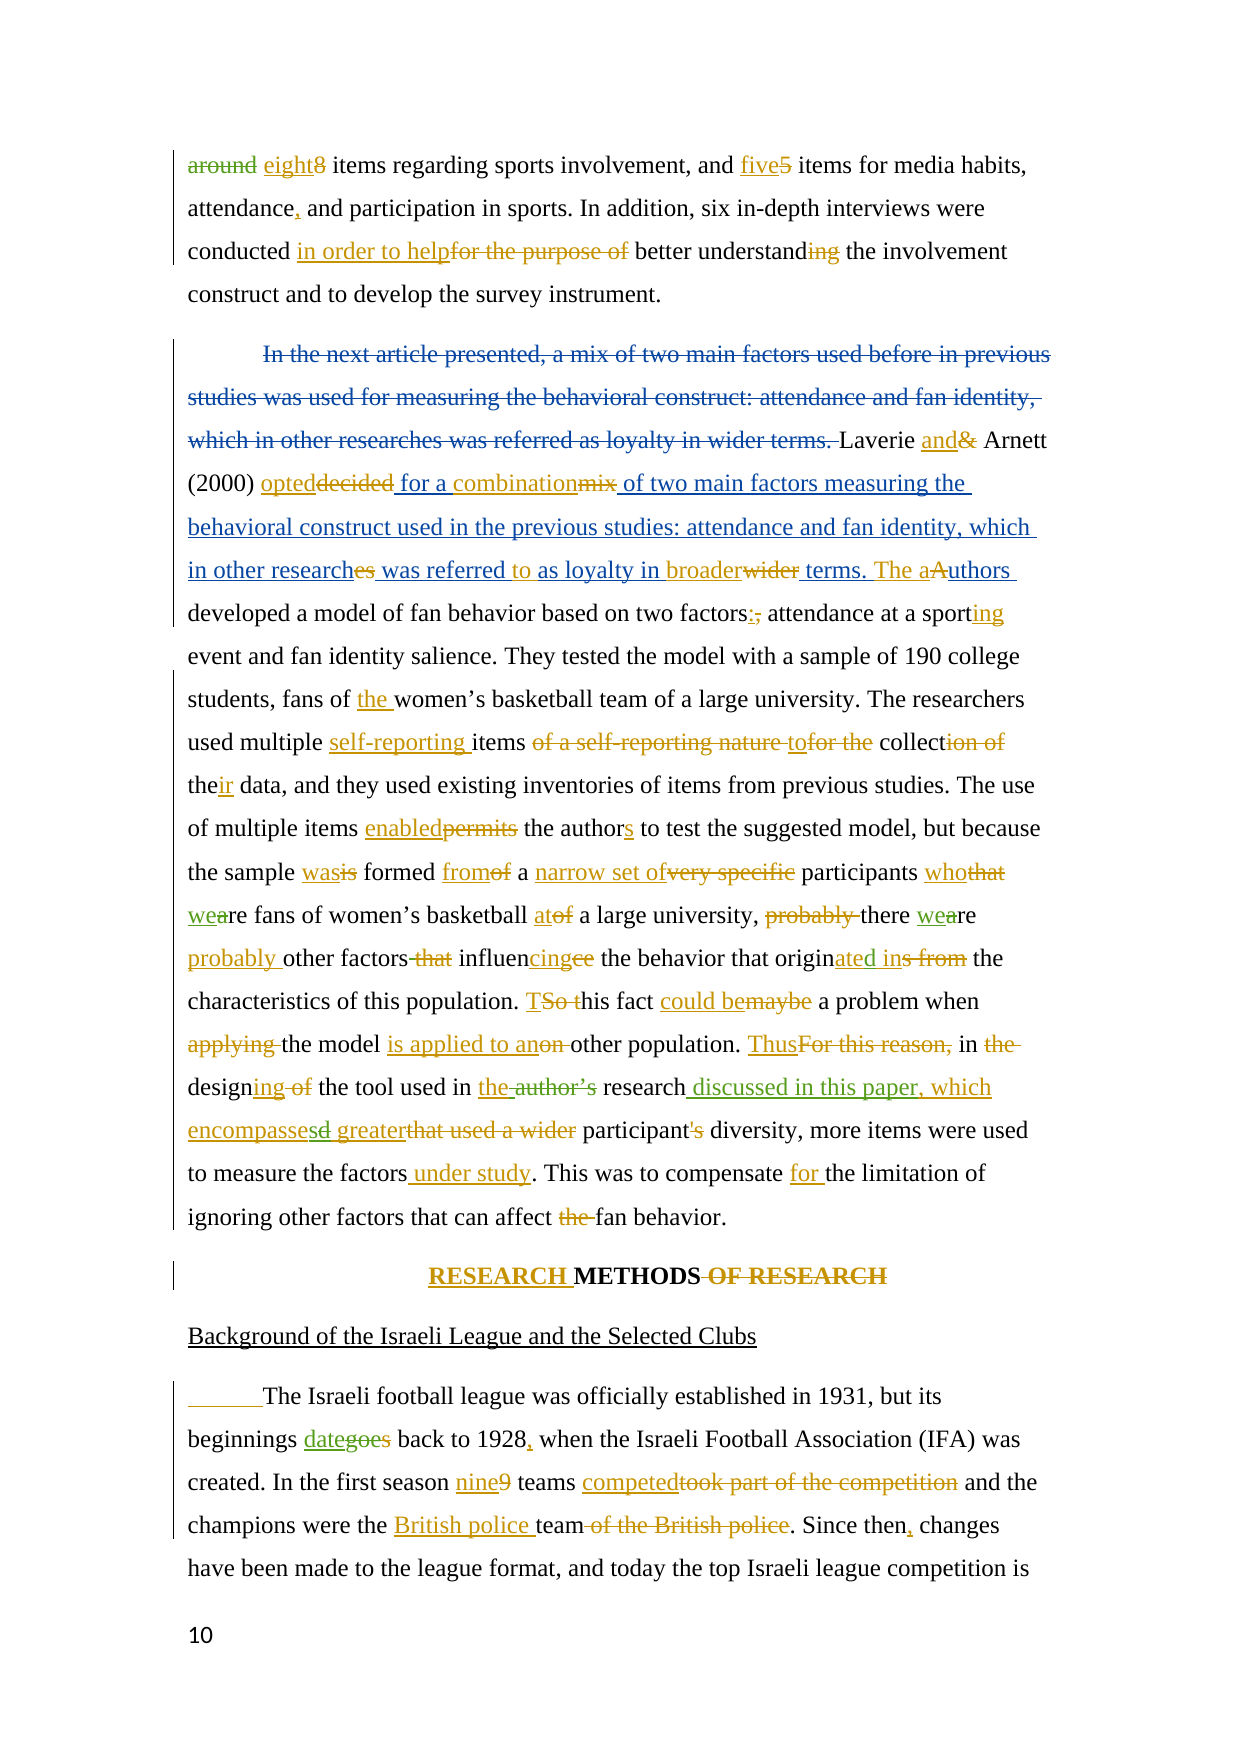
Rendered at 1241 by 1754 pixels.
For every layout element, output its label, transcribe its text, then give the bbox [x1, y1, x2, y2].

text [187, 1381, 1053, 1582]
text METHODS [187, 1261, 1053, 1290]
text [187, 150, 1053, 308]
text Laverie Arnett (2000) developed a model of fan behavior based on two factors attendance at a sport event and fan identity salience. They tested the model with a sample of 190 college students, fans of women’s basketball team of a large university. The researchers used multiple items collect the data, and they used existing inventories of items from previous studies. The use of multiple items the author to test the suggested model, but because the sample formed a participants re fans of women’s basketball a large university, there re other factors influen the behavior that origin the characteristics of this population. his fact a problem when the model other population. in design the tool used in research participant diversity, more items were used to measure the factors. This was to compensate the limitation of ignoring other factors that can affect fan behavior. [187, 339, 1053, 1230]
text Background of the Israeli League and the Selected Clubs [187, 1321, 1053, 1350]
